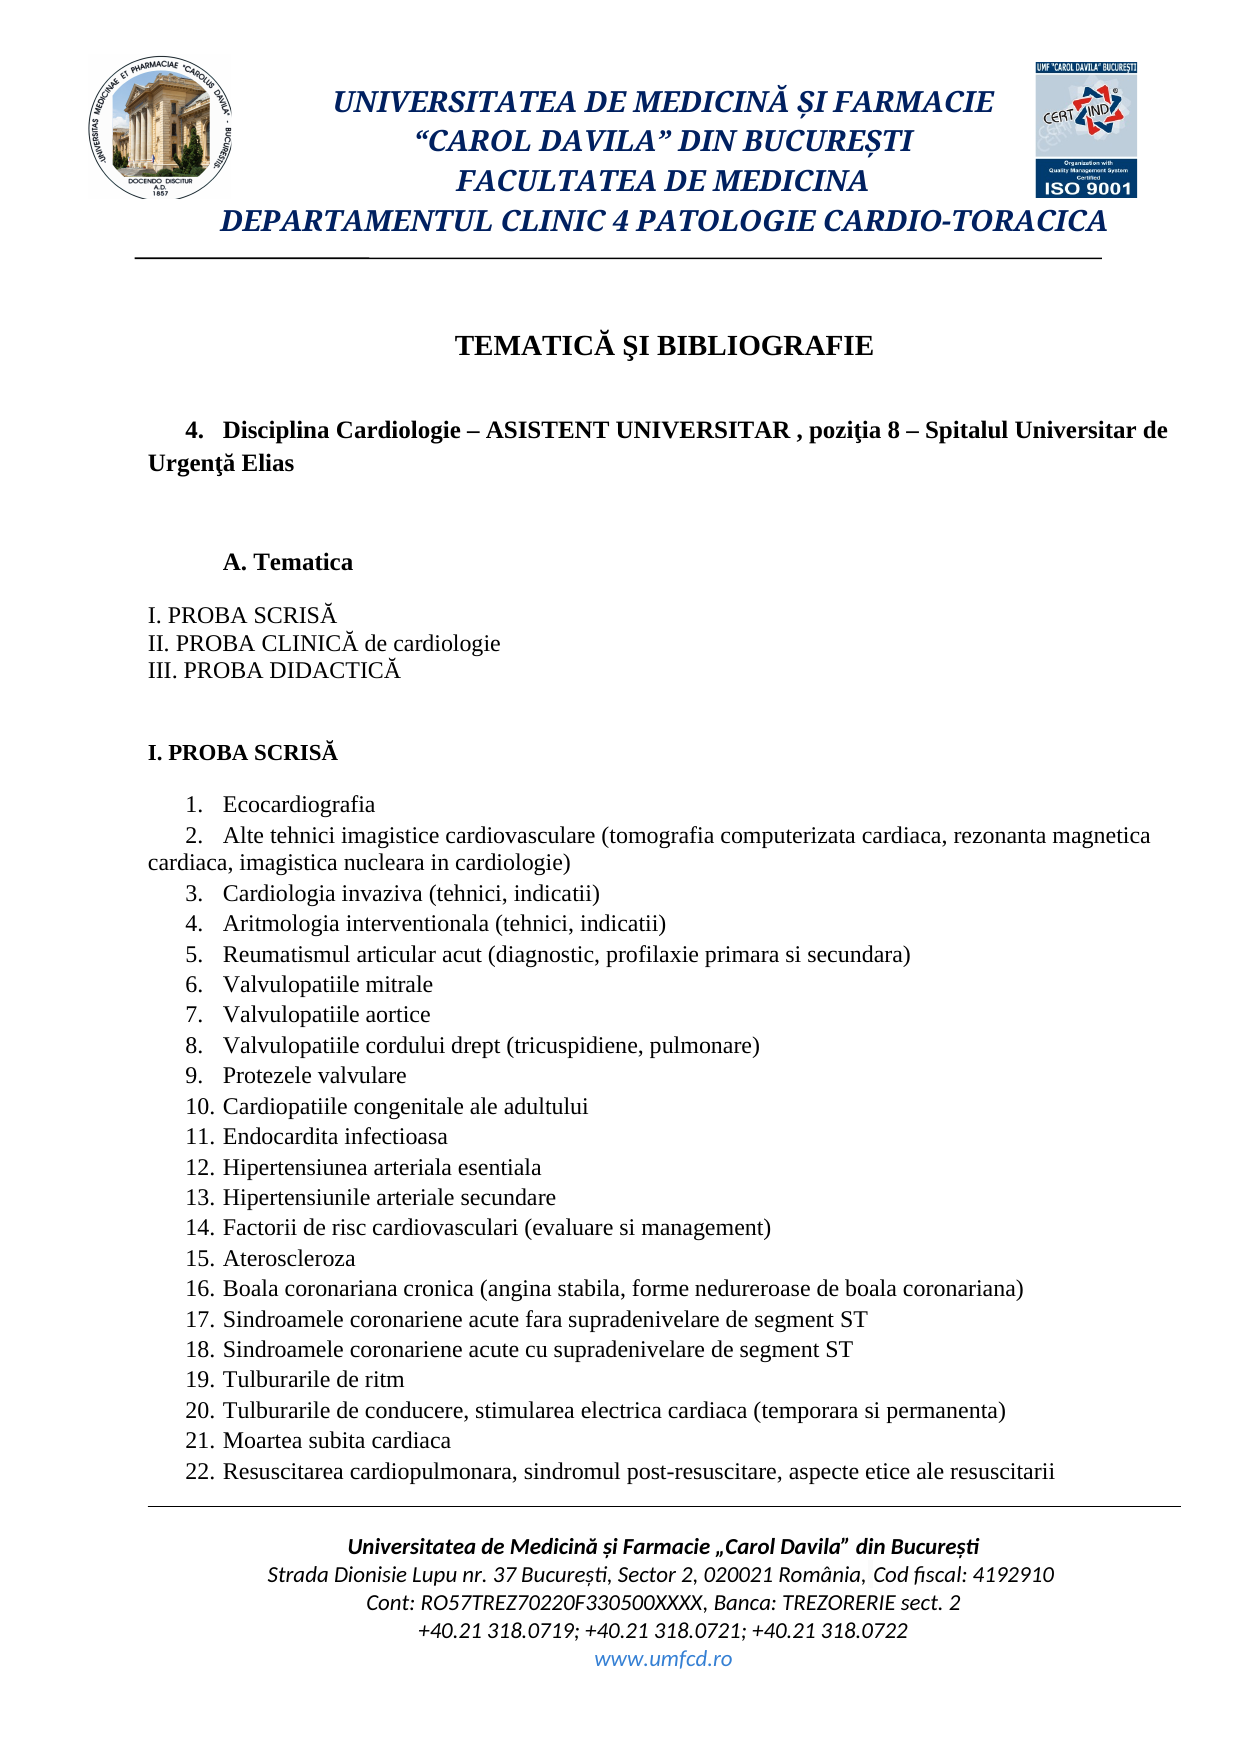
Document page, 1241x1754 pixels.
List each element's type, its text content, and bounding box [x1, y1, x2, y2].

list Alte tehnici imagistice cardiovasculare (tomografia computerizata cardiaca, rezonanta magnetica cardiaca, imagistica nucleara in cardiologie) [148, 821, 1181, 876]
picture [87, 54, 232, 199]
list Moartea subita cardiaca [185, 1426, 1181, 1454]
text I. PROBA SCRISĂ [148, 739, 1181, 766]
list Cardiopatiile congenitale ale adultului [185, 1092, 1181, 1119]
list Ateroscleroza [185, 1244, 1181, 1271]
list Cardiologia invaziva (tehnici, indicatii) [185, 879, 1181, 906]
list Sindroamele coronariene acute fara supradenivelare de segment ST [185, 1304, 1181, 1332]
list Reumatismul articular acut (diagnostic, profilaxie primara si secundara) [185, 939, 1181, 967]
list Protezele valvulare [185, 1061, 1181, 1089]
text II. PROBA CLINICĂ de cardiologie [148, 629, 1181, 656]
list Aritmologia interventionala (tehnici, indicatii) [185, 909, 1181, 937]
list Boala coronariana cronica (angina stabila, forme nedureroase de boala coronariana) [185, 1274, 1181, 1302]
list Disciplina Cardiologie – ASISTENT UNIVERSITAR , poziţia 8 – Spitalul Universitar de Urgenţă Elias [148, 415, 1181, 477]
list Ecocardiografia [185, 790, 1181, 818]
list Tulburarile de ritm [185, 1365, 1181, 1393]
list A. Tematica [223, 547, 1181, 576]
text TEMATICĂ ŞI BIBLIOGRAFIE [148, 328, 1181, 361]
list Sindroamele coronariene acute cu supradenivelare de segment ST [185, 1335, 1181, 1363]
list Valvulopatiile cordului drept (tricuspidiene, pulmonare) [185, 1031, 1181, 1058]
list Valvulopatiile mitrale [185, 970, 1181, 998]
text III. PROBA DIDACTICĂ [148, 656, 1181, 684]
list Endocardita infectioasa [185, 1122, 1181, 1150]
list Hipertensiunile arteriale secundare [185, 1183, 1181, 1211]
list Hipertensiunea arteriala esentiala [185, 1152, 1181, 1180]
list Resuscitarea cardiopulmonara, sindromul post-resuscitare, aspecte etice ale resuscitarii [185, 1457, 1181, 1484]
text I. PROBA SCRISĂ [148, 601, 1181, 629]
list Tulburarile de conducere, stimularea electrica cardiaca (temporara si permanenta) [185, 1396, 1181, 1423]
picture [1035, 62, 1138, 198]
list Factorii de risc cardiovasculari (evaluare si management) [185, 1213, 1181, 1241]
list Valvulopatiile aortice [185, 1000, 1181, 1028]
